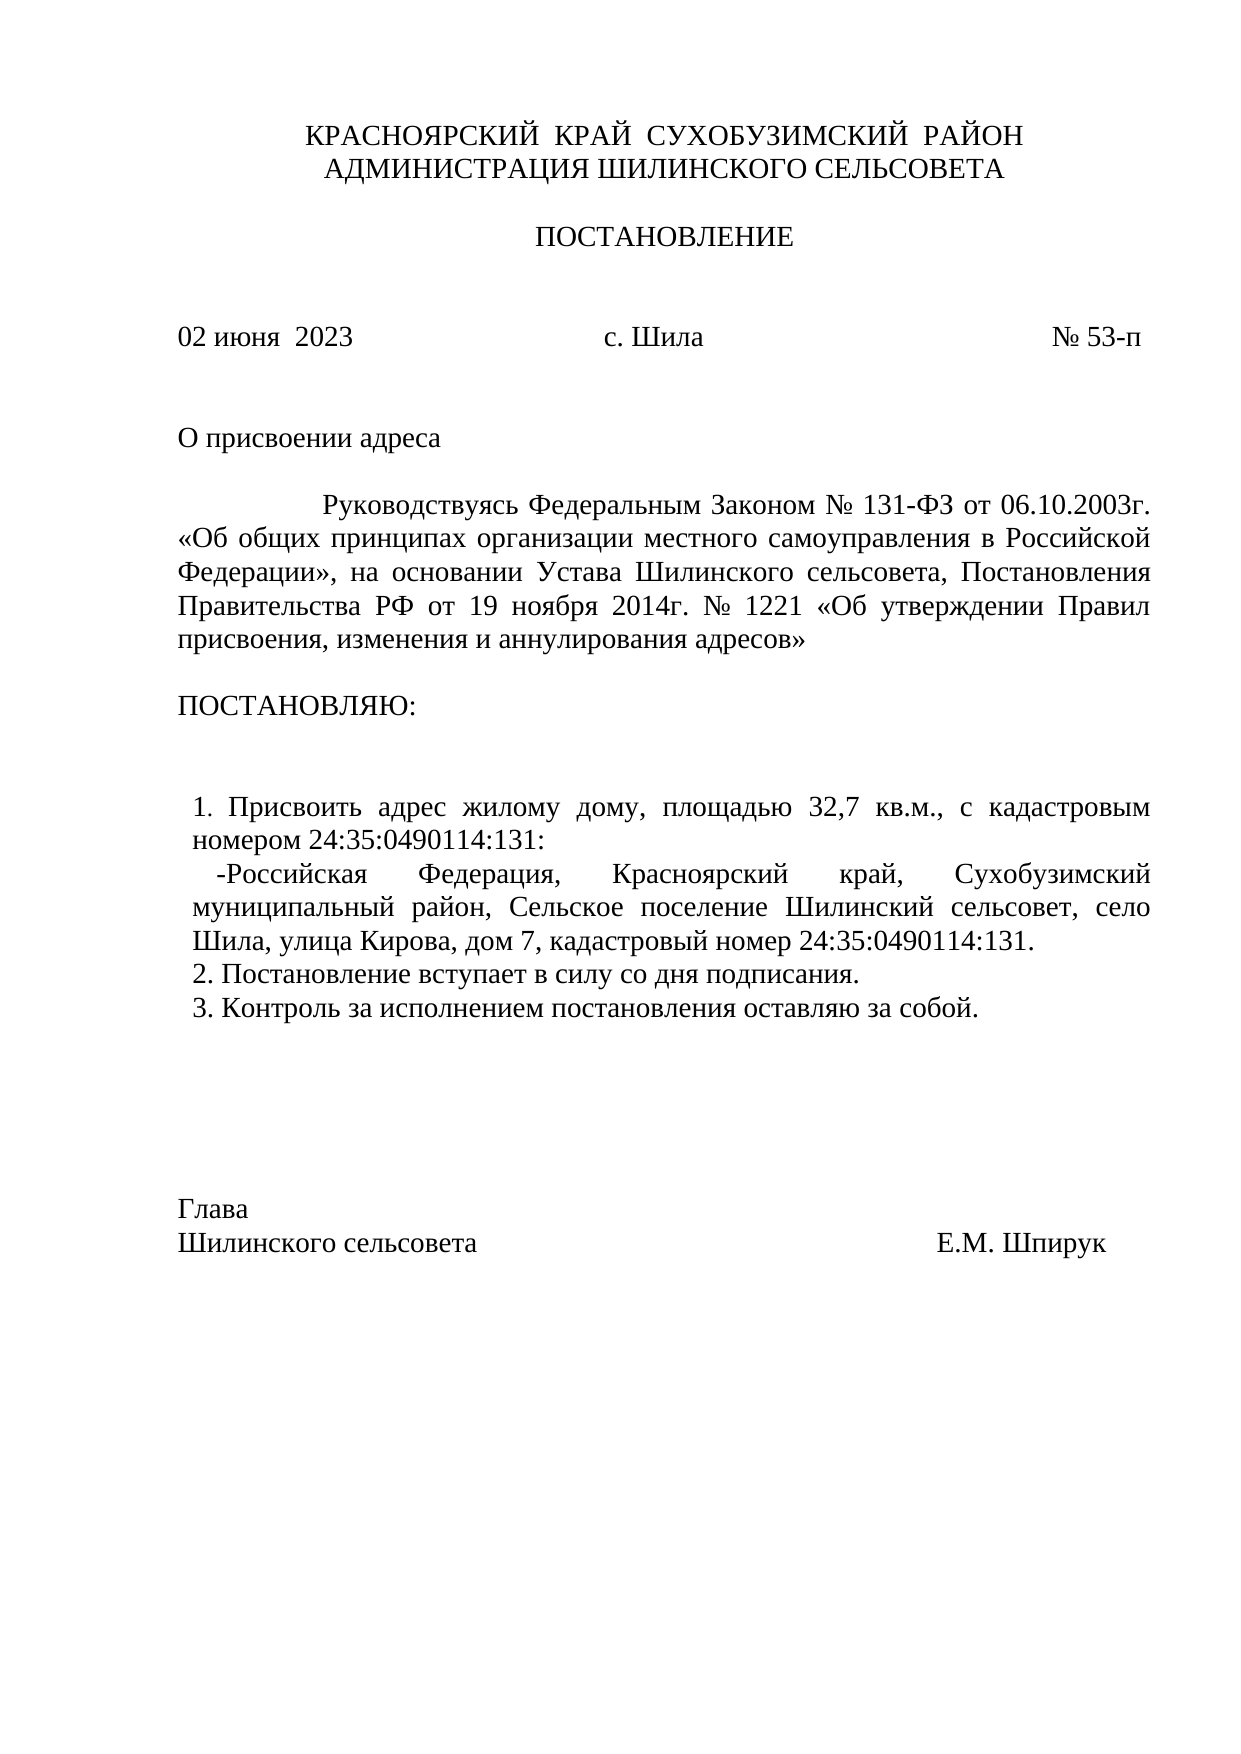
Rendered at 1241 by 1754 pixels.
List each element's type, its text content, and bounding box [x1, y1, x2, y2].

text Глава [177, 1191, 1152, 1225]
list -Российская Федерация, Красноярский край, Сухобузимский муниципальный район, Сельское поселение Шилинский сельсовет, село Шила, улица Кирова, дом 7, кадастровый номер 24:35:0490114:131. [192, 856, 1152, 957]
text 02 июня 2023 с. Шила № 53-п [177, 319, 1152, 353]
text 1. Присвоить адрес жилому дому, площадью 32,7 кв.м., с кадастровым номером 24:35:0490114:131: [192, 789, 1152, 856]
text 3. Контроль за исполнением постановления оставляю за собой. [192, 990, 1152, 1024]
text ПОСТАНОВЛЯЮ: [177, 688, 1152, 722]
text Руководствуясь Федеральным Законом № 131-ФЗ от 06.10.2003г. «Об общих принципах организации местного самоуправления в Российской Федерации», на основании Устава Шилинского сельсовета, Постановления Правительства РФ от 19 ноября 2014г. № 1221 «Об утверждении Правил присвоения, изменения и аннулирования адресов» [177, 487, 1152, 655]
text ПОСТАНОВЛЕНИЕ [177, 219, 1152, 252]
text Шилинского сельсовета Е.М. Шпирук [177, 1225, 1152, 1258]
text АДМИНИСТРАЦИЯ ШИЛИНСКОГО СЕЛЬСОВЕТА [177, 152, 1152, 185]
text О присвоении адреса [177, 420, 1152, 453]
text КРАСНОЯРСКИЙ КРАЙ СУХОБУЗИМСКИЙ РАЙОН [177, 118, 1152, 152]
text 2. Постановление вступает в силу со дня подписания. [192, 957, 1152, 990]
